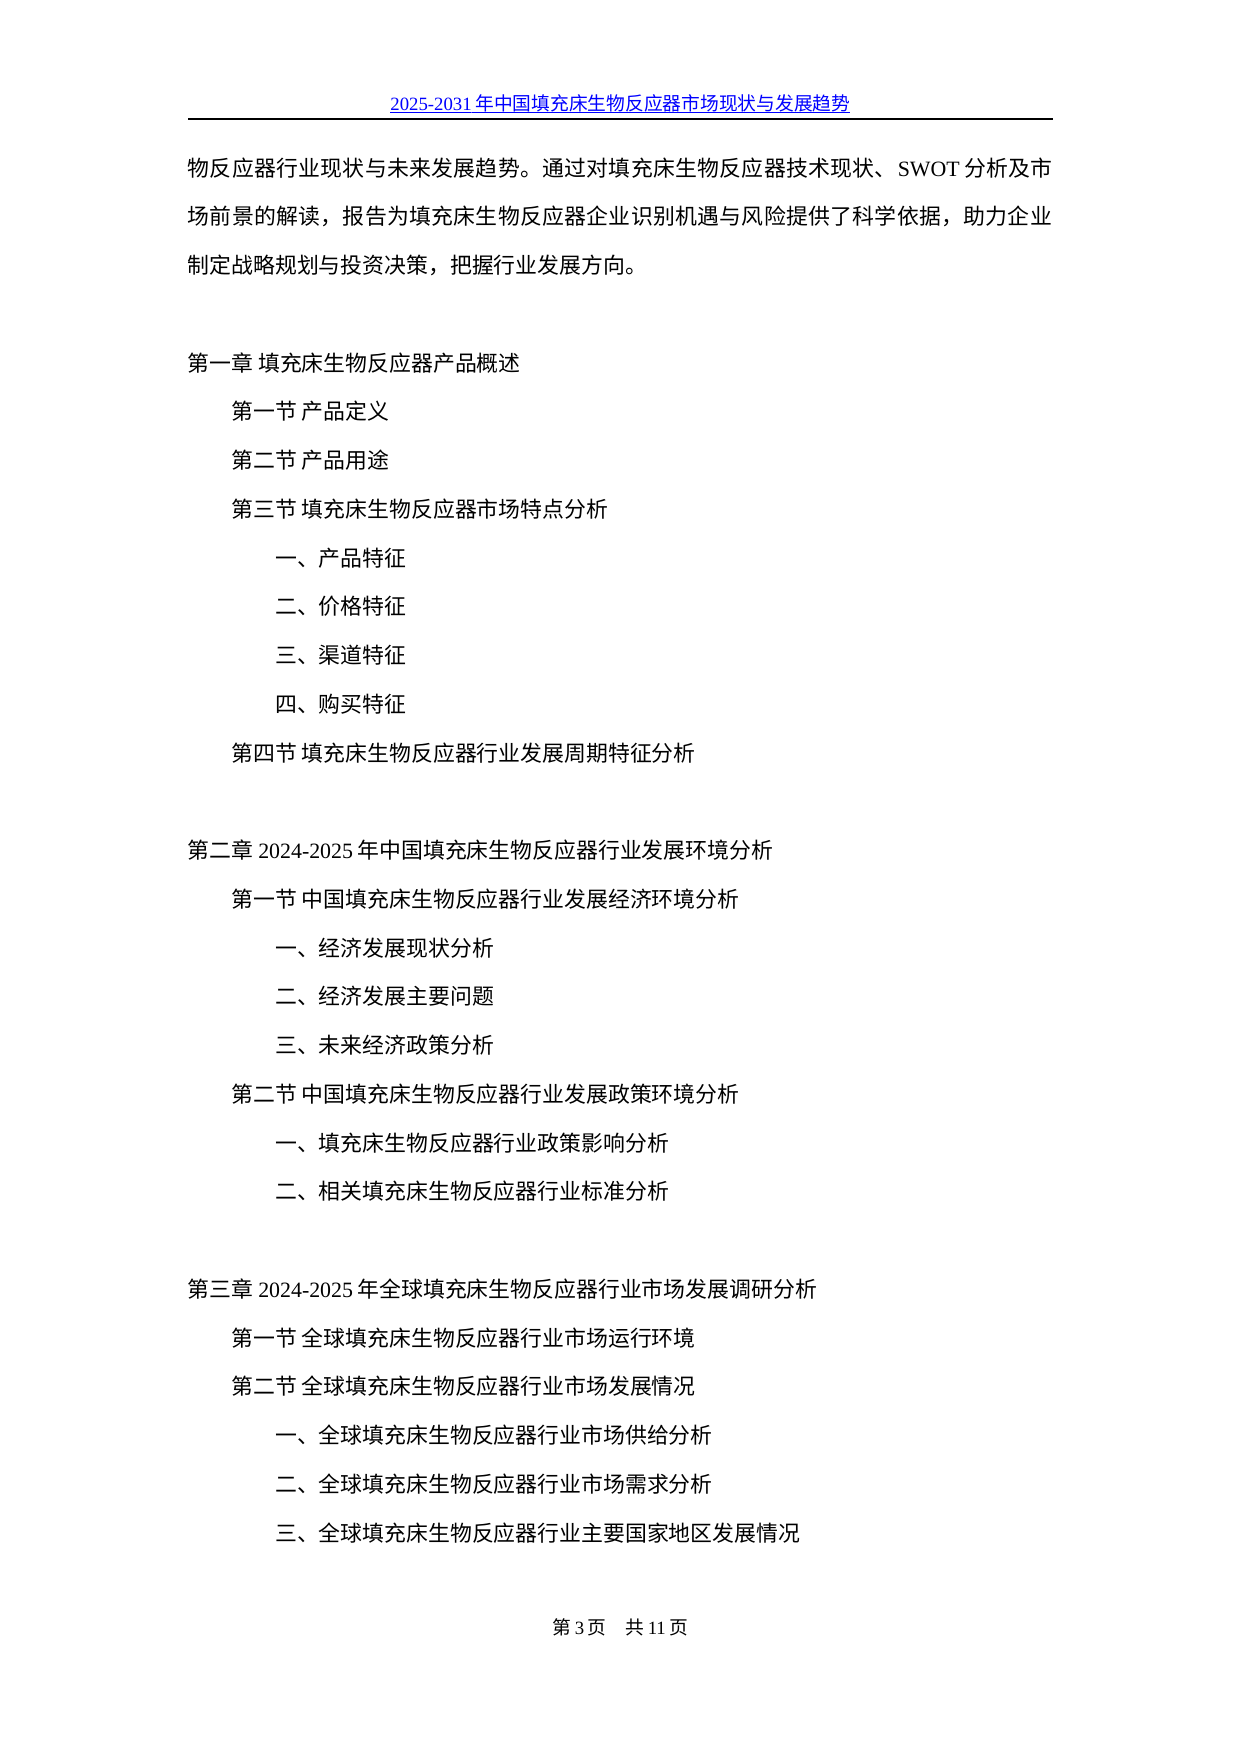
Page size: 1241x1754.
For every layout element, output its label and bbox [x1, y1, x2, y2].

text [187, 150, 1053, 1548]
